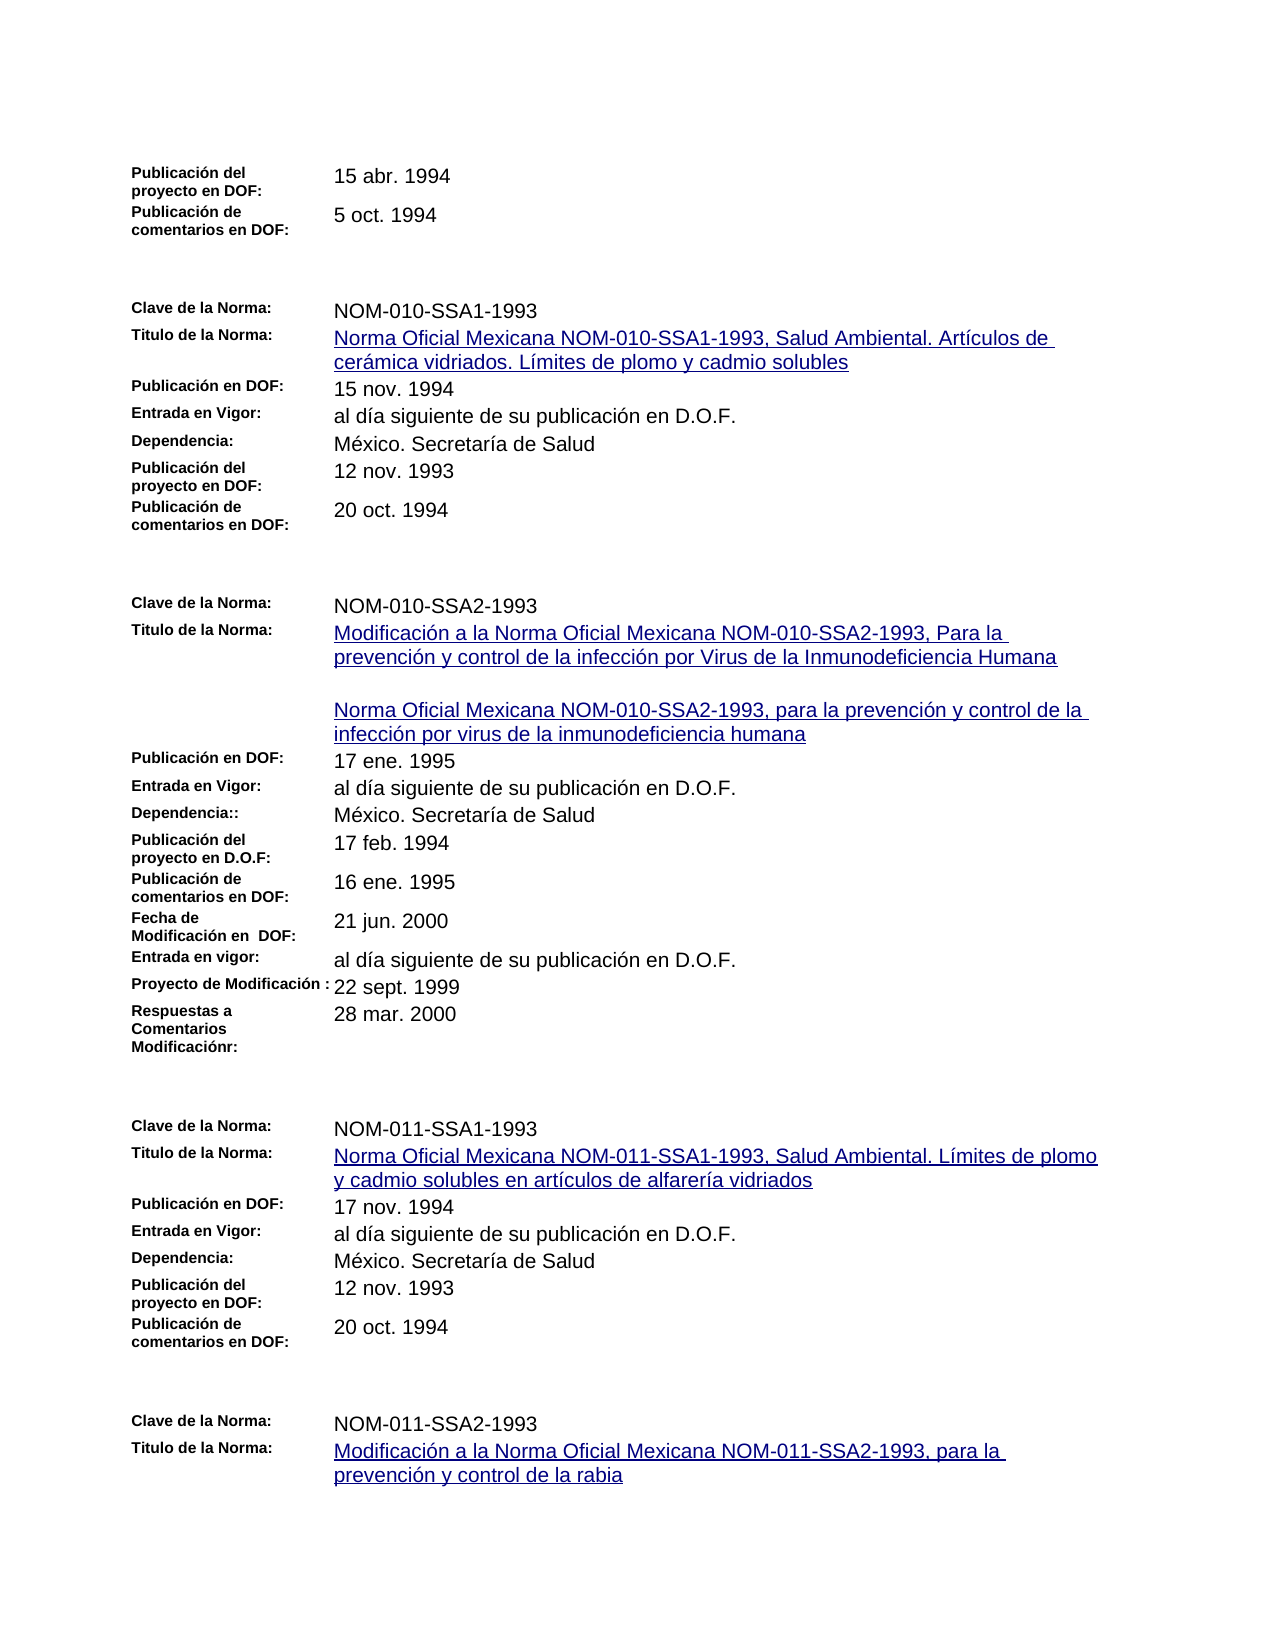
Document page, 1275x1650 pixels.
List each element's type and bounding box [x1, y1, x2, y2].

table_cell [150, 150, 1083, 1500]
